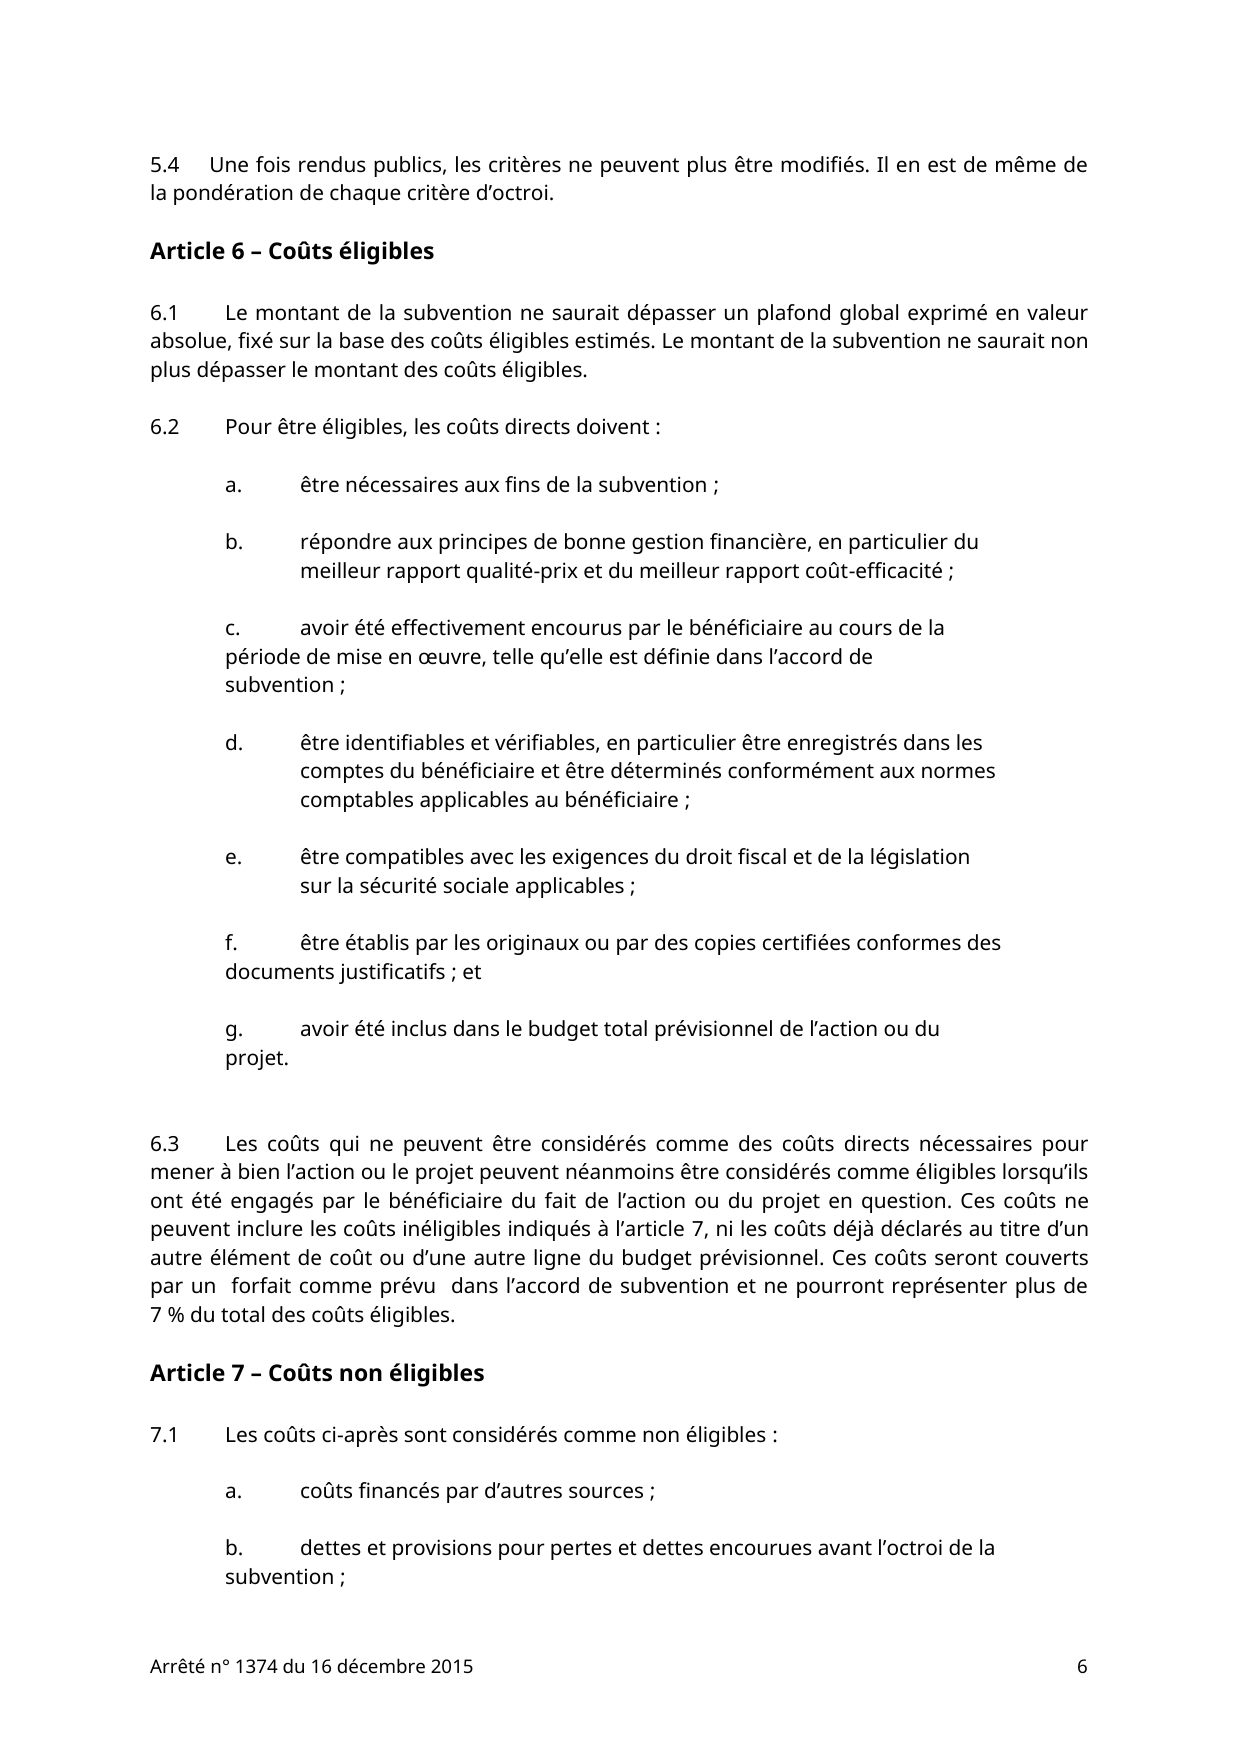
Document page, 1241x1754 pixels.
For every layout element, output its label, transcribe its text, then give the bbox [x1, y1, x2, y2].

subtitle Article 6 – Coûts éligibles [150, 235, 1090, 267]
text 7.1 Les coûts ci-après sont considérés comme non éligibles : [150, 1420, 1090, 1448]
text 5.4 Une fois rendus publics, les critères ne peuvent plus être modifiés. Il en est de même de la pondération de chaque critère d’octroi. [150, 150, 1090, 207]
text 6.1 Le montant de la subvention ne saurait dépasser un plafond global exprimé en valeur absolue, fixé sur la base des coûts éligibles estimés. Le montant de la subvention ne saurait non plus dépasser le montant des coûts éligibles. [150, 298, 1090, 383]
text a. coûts financés par d’autres sources ; [150, 1477, 1090, 1505]
text 6.2 Pour être éligibles, les coûts directs doivent : [150, 412, 1090, 441]
text a. être nécessaires aux fins de la subvention ; [150, 470, 1090, 498]
text 6.3 Les coûts qui ne peuvent être considérés comme des coûts directs nécessaires pour mener à bien l’action ou le projet peuvent néanmoins être considérés comme éligibles lorsqu’ils ont été engagés par le bénéficiaire du fait de l’action ou du projet en question. Ces coûts ne peuvent inclure les coûts inéligibles indiqués à l’article 7, ni les coûts déjà déclarés au titre d’un autre élément de coût ou d’une autre ligne du budget prévisionnel. Ces coûts seront couverts par un forfait comme prévu dans l’accord de subvention et ne pourront représenter plus de 7 % du total des coûts éligibles. [150, 1129, 1090, 1328]
subtitle Article 7 – Coûts non éligibles [150, 1357, 1090, 1388]
text f. être établis par les originaux ou par des copies certifiées conformes des documents justificatifs ; et [150, 928, 1090, 985]
text d. être identifiables et vérifiables, en particulier être enregistrés dans les comptes du bénéficiaire et être déterminés conformément aux normes comptables applicables au bénéficiaire ; [150, 728, 1090, 813]
text b. répondre aux principes de bonne gestion financière, en particulier du meilleur rapport qualité-prix et du meilleur rapport coût-efficacité ; [150, 527, 1090, 584]
text b. dettes et provisions pour pertes et dettes encourues avant l’octroi de la subvention ; [150, 1533, 1090, 1590]
text c. avoir été effectivement encourus par le bénéficiaire au cours de la période de mise en œuvre, telle qu’elle est définie dans l’accord de subvention ; [150, 613, 1090, 699]
text g. avoir été inclus dans le budget total prévisionnel de l’action ou du projet. [150, 1014, 1090, 1071]
text e. être compatibles avec les exigences du droit fiscal et de la législation sur la sécurité sociale applicables ; [150, 842, 1090, 899]
